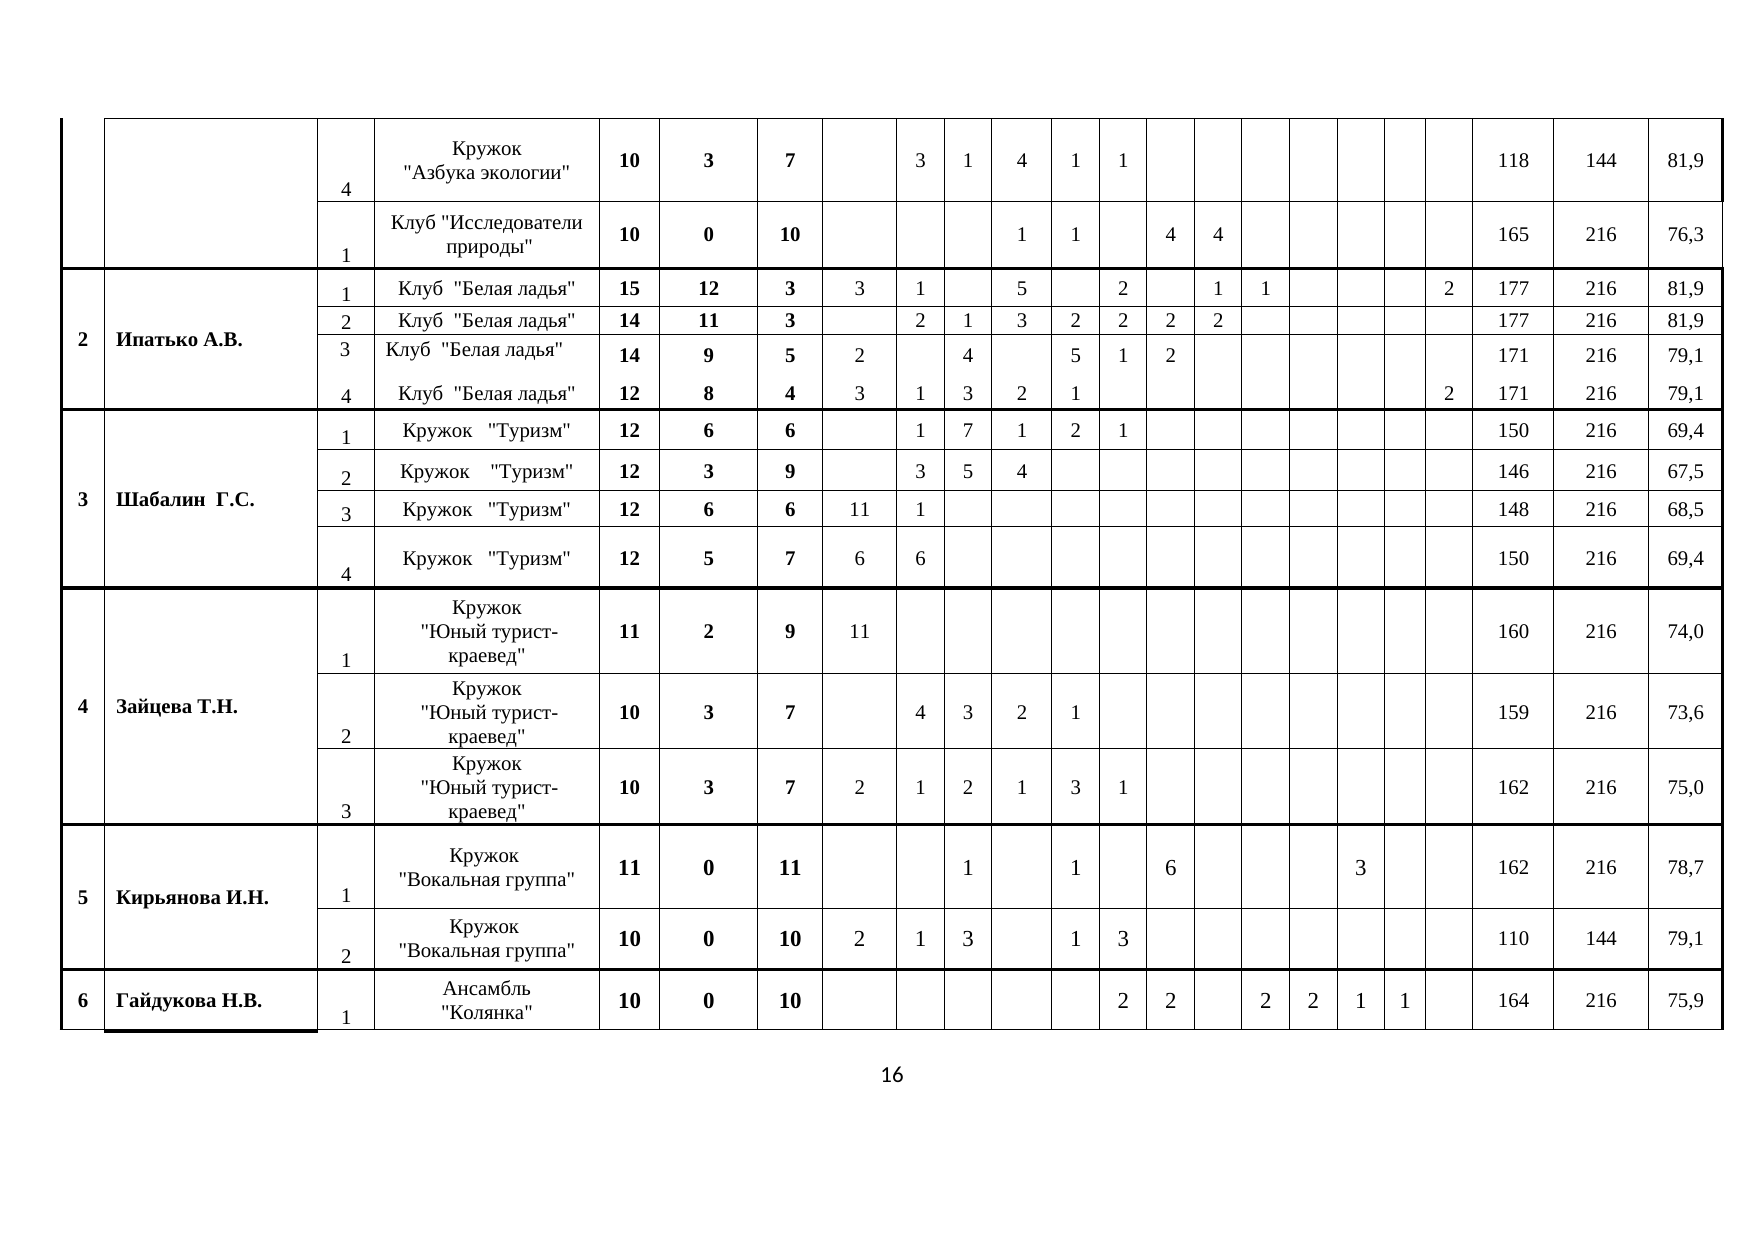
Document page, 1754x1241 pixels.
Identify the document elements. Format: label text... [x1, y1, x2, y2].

table_cell [1426, 335, 1472, 374]
table_cell [897, 202, 944, 267]
table_cell 1 [318, 411, 374, 449]
table_cell 3 [823, 374, 896, 408]
table_cell Гайдукова Н.В. [105, 971, 317, 1029]
table_cell 6 [1147, 826, 1194, 907]
table_cell 1 [1052, 202, 1099, 267]
table_cell [1338, 491, 1384, 526]
table_cell [1100, 826, 1146, 907]
table_cell 3 [823, 270, 896, 306]
table_cell [1195, 119, 1241, 201]
table_cell [945, 202, 991, 267]
table_cell [1052, 971, 1099, 1029]
table_cell [1338, 674, 1384, 748]
table_cell Кружок "Вокальная группа" [375, 826, 599, 907]
table_cell 3 [945, 909, 991, 968]
table_cell 1 [1242, 270, 1289, 306]
table_cell 10 [600, 674, 659, 748]
table_cell 3 [660, 450, 757, 489]
table_cell [1242, 335, 1289, 374]
table_cell Кружок "Азбука экологии" [375, 119, 599, 201]
table_cell [897, 590, 944, 672]
table_cell [1242, 909, 1289, 968]
table_cell 81,9 [1649, 119, 1721, 201]
table_cell [1147, 590, 1194, 672]
table_cell [1426, 909, 1472, 968]
table_cell 79,1 [1649, 335, 1721, 374]
table_cell 216 [1554, 527, 1648, 586]
table_cell [1290, 374, 1337, 408]
table_cell 5 [758, 335, 822, 374]
table_cell 68,5 [1649, 491, 1721, 526]
table_cell [1242, 491, 1289, 526]
table_cell 75,0 [1649, 749, 1721, 823]
table_cell [945, 527, 991, 586]
table_cell 1 [1195, 270, 1241, 306]
table_cell [1052, 491, 1099, 526]
table_cell 2 [1147, 335, 1194, 374]
table_cell 5 [1052, 335, 1099, 374]
table_cell [1338, 411, 1384, 449]
table_cell [1242, 527, 1289, 586]
table_cell 7 [758, 119, 822, 201]
table_cell 9 [758, 450, 822, 489]
table_cell [823, 119, 896, 201]
table_cell 150 [1473, 411, 1553, 449]
table_cell 10 [600, 909, 659, 968]
table_cell 2 [318, 909, 374, 968]
table_cell 1 [992, 411, 1051, 449]
table_cell [1242, 450, 1289, 489]
table_cell 9 [660, 335, 757, 374]
table_cell [1195, 590, 1241, 672]
table_cell 0 [660, 826, 757, 907]
table_cell 1 [1052, 826, 1099, 907]
table_cell 11 [758, 826, 822, 907]
table_cell [1385, 749, 1425, 823]
table_cell 2 [992, 374, 1051, 408]
table_cell [1290, 491, 1337, 526]
table_cell [1290, 674, 1337, 748]
table_cell 1 [945, 119, 991, 201]
table_cell [1290, 202, 1337, 267]
table_cell 10 [758, 971, 822, 1029]
table_cell 6 [660, 491, 757, 526]
table_cell [1242, 119, 1289, 201]
table_cell [1290, 826, 1337, 907]
table_cell [1290, 590, 1337, 672]
table_cell [1426, 590, 1472, 672]
table_cell 10 [600, 119, 659, 201]
table_cell 216 [1554, 749, 1648, 823]
table_cell 10 [600, 971, 659, 1029]
table_cell [1290, 335, 1337, 374]
table_cell 75,9 [1649, 971, 1721, 1029]
table_cell [1242, 826, 1289, 907]
table_cell 6 [63, 971, 104, 1029]
table_cell 4 [1147, 202, 1194, 267]
table_cell 2 [1290, 971, 1337, 1029]
table_cell Кружок "Юный турист-краевед" [375, 674, 599, 748]
table_cell [1100, 527, 1146, 586]
table_cell Кружок "Туризм" [375, 450, 599, 489]
table_cell [1385, 491, 1425, 526]
table_cell 1 [1052, 674, 1099, 748]
table_cell 11 [600, 590, 659, 672]
table_cell 1 [992, 749, 1051, 823]
table_cell 118 [1473, 119, 1553, 201]
table_cell 10 [758, 202, 822, 267]
table_cell 4 [318, 527, 374, 586]
table_cell [1426, 202, 1472, 267]
table_cell [1385, 119, 1425, 201]
table_cell 5 [945, 450, 991, 489]
table_cell [1385, 411, 1425, 449]
table_cell 2 [897, 307, 944, 334]
table_cell 146 [1473, 450, 1553, 489]
table_cell 76,3 [1649, 202, 1722, 267]
table_cell 171 [1473, 374, 1553, 408]
table_cell [1426, 411, 1472, 449]
table_cell [1195, 749, 1241, 823]
table_cell 2 [1195, 307, 1241, 334]
table_cell [1426, 749, 1472, 823]
table_cell [1385, 590, 1425, 672]
table_cell 5 [63, 826, 104, 968]
table_cell 3 [63, 411, 104, 586]
table_cell [1195, 674, 1241, 748]
table_cell [992, 590, 1051, 672]
table_cell 2 [1147, 307, 1194, 334]
table_cell 216 [1554, 307, 1648, 334]
table_cell [1385, 909, 1425, 968]
table_cell 1 [1338, 971, 1384, 1029]
table_cell [823, 826, 896, 907]
table_cell 10 [600, 202, 659, 267]
table_cell 3 [660, 119, 757, 201]
table_cell [823, 971, 896, 1029]
table_cell [992, 909, 1051, 968]
table_cell 10 [758, 909, 822, 968]
table_cell 2 [1052, 411, 1099, 449]
table_cell [1147, 374, 1194, 408]
table_cell [1426, 119, 1472, 201]
table_cell 5 [660, 527, 757, 586]
table_cell 216 [1554, 270, 1648, 306]
table_cell [1426, 450, 1472, 489]
table_cell [945, 491, 991, 526]
table_cell [1290, 307, 1337, 334]
table_cell [1100, 674, 1146, 748]
table_cell 2 [1100, 971, 1146, 1029]
table_cell Ипатько А.В. [105, 270, 317, 408]
table_cell [945, 270, 991, 306]
table_cell 7 [758, 749, 822, 823]
table_cell [1338, 749, 1384, 823]
table_cell 1 [1100, 749, 1146, 823]
table_cell 81,9 [1649, 270, 1721, 306]
table_cell [823, 202, 896, 267]
table_cell [897, 335, 944, 374]
table_cell 6 [758, 411, 822, 449]
table_cell 1 [1100, 119, 1146, 201]
table_cell [1385, 450, 1425, 489]
table_cell 2 [63, 270, 104, 408]
table_cell [1052, 450, 1099, 489]
table_cell 1 [945, 307, 991, 334]
table_cell 216 [1554, 450, 1648, 489]
table_cell Кружок "Вокальная группа" [375, 909, 599, 968]
table_cell [1338, 202, 1384, 267]
table_cell [1290, 119, 1337, 201]
table_cell 2 [318, 307, 374, 334]
table_cell 1 [1052, 119, 1099, 201]
table_cell 4 [318, 119, 374, 201]
table_cell [1147, 674, 1194, 748]
table_cell [1147, 270, 1194, 306]
table_cell [1290, 411, 1337, 449]
table_cell [1242, 374, 1289, 408]
table_cell 1 [1052, 374, 1099, 408]
table_cell 2 [1242, 971, 1289, 1029]
table_cell 3 [660, 749, 757, 823]
table_cell [1242, 674, 1289, 748]
table_cell [992, 527, 1051, 586]
table_cell 2 [1100, 270, 1146, 306]
table_cell 177 [1473, 270, 1553, 306]
table_cell 1 [318, 590, 374, 672]
table_cell 81,9 [1649, 307, 1721, 334]
table_cell [1195, 411, 1241, 449]
table_cell [1100, 491, 1146, 526]
table_cell 1 [318, 826, 374, 907]
table_cell 1 [1100, 335, 1146, 374]
table_cell [1147, 411, 1194, 449]
table_cell 79,1 [1649, 909, 1721, 968]
table_cell 2 [823, 909, 896, 968]
table_cell [1290, 749, 1337, 823]
table_cell [1195, 374, 1241, 408]
table_cell 74,0 [1649, 590, 1721, 672]
table_cell Зайцева Т.Н. [105, 590, 317, 823]
table_cell 165 [1473, 202, 1553, 267]
table_cell [1338, 374, 1384, 408]
table_cell 1 [897, 270, 944, 306]
table_cell 69,4 [1649, 411, 1721, 449]
table_cell Клуб "Белая ладья" [375, 374, 599, 408]
table_cell 7 [758, 527, 822, 586]
table_cell 216 [1554, 826, 1648, 907]
table_cell 11 [823, 590, 896, 672]
table_cell [1242, 202, 1289, 267]
table_cell [1052, 527, 1099, 586]
table_cell 3 [945, 374, 991, 408]
table_cell [1338, 527, 1384, 586]
table_cell [1195, 971, 1241, 1029]
table_cell [1290, 909, 1337, 968]
table_cell [1242, 590, 1289, 672]
table_cell 3 [897, 450, 944, 489]
table_cell [992, 491, 1051, 526]
table_cell [1195, 826, 1241, 907]
table_cell [1195, 335, 1241, 374]
table_cell 1 [318, 971, 374, 1029]
table_cell [1338, 590, 1384, 672]
table_cell [897, 971, 944, 1029]
table_cell 12 [600, 527, 659, 586]
table_cell Кирьянова И.Н. [105, 826, 317, 968]
table_cell Клуб "Белая ладья" [375, 335, 599, 374]
table_cell [945, 971, 991, 1029]
table_cell 3 [660, 674, 757, 748]
table_cell 3 [318, 335, 374, 374]
table_cell 2 [1052, 307, 1099, 334]
table_cell [1195, 491, 1241, 526]
table_cell 1 [1052, 909, 1099, 968]
table_cell [1385, 335, 1425, 374]
table_cell 1 [945, 826, 991, 907]
table_cell 2 [945, 749, 991, 823]
table_cell 10 [600, 749, 659, 823]
table_cell [1385, 374, 1425, 408]
table_cell [1385, 674, 1425, 748]
table_cell [1147, 119, 1194, 201]
table_cell 150 [1473, 527, 1553, 586]
table_cell 164 [1473, 971, 1553, 1029]
table_cell 2 [318, 450, 374, 489]
table_cell [1195, 909, 1241, 968]
table_cell [823, 674, 896, 748]
table_cell 3 [1052, 749, 1099, 823]
table_cell 2 [823, 335, 896, 374]
table_cell 6 [897, 527, 944, 586]
table_cell [1147, 491, 1194, 526]
table_cell Кружок "Юный турист-краевед" [375, 590, 599, 672]
table_cell 216 [1554, 590, 1648, 672]
table_cell 79,1 [1649, 374, 1721, 408]
table_cell 159 [1473, 674, 1553, 748]
table_cell Кружок "Туризм" [375, 491, 599, 526]
table_cell 6 [758, 491, 822, 526]
table_cell [1426, 674, 1472, 748]
table_cell 4 [945, 335, 991, 374]
table_cell [1242, 411, 1289, 449]
table_cell [992, 335, 1051, 374]
table_cell [1290, 270, 1337, 306]
table_cell 144 [1554, 909, 1648, 968]
table_cell [1426, 527, 1472, 586]
table_cell [1195, 450, 1241, 489]
table_cell [1426, 491, 1472, 526]
table_cell Кружок "Туризм" [375, 411, 599, 449]
table_cell 2 [992, 674, 1051, 748]
table_cell [1100, 450, 1146, 489]
table_cell 1 [1385, 971, 1425, 1029]
table_cell 1 [1100, 411, 1146, 449]
table_cell 12 [600, 411, 659, 449]
table_cell 2 [1147, 971, 1194, 1029]
table_cell [1147, 749, 1194, 823]
table_cell 4 [1195, 202, 1241, 267]
table_cell 1 [897, 411, 944, 449]
table_cell [1100, 590, 1146, 672]
table_cell 2 [823, 749, 896, 823]
table_cell 2 [1426, 374, 1472, 408]
table_cell [823, 450, 896, 489]
table_cell 3 [992, 307, 1051, 334]
table_cell 4 [897, 674, 944, 748]
table_cell Клуб "Белая ладья" [375, 307, 599, 334]
table_cell 4 [758, 374, 822, 408]
table_cell 4 [992, 450, 1051, 489]
table_cell 69,4 [1649, 527, 1721, 586]
table_cell 3 [318, 749, 374, 823]
table_cell [823, 307, 896, 334]
table_cell Кружок "Туризм" [375, 527, 599, 586]
table_cell [1290, 450, 1337, 489]
table_cell [1147, 909, 1194, 968]
table_cell 1 [318, 270, 374, 306]
table_cell [1426, 826, 1472, 907]
table_cell [1338, 270, 1384, 306]
table_cell 171 [1473, 335, 1553, 374]
table_cell 216 [1554, 411, 1648, 449]
table_cell 3 [318, 491, 374, 526]
table_cell [823, 411, 896, 449]
table_cell 11 [660, 307, 757, 334]
table_cell 4 [318, 374, 374, 408]
table_cell 0 [660, 202, 757, 267]
table_cell [1100, 202, 1146, 267]
table_cell 2 [1100, 307, 1146, 334]
table_cell 216 [1554, 374, 1648, 408]
table_cell [1147, 527, 1194, 586]
table_cell 4 [63, 590, 104, 823]
table_cell [1338, 450, 1384, 489]
table_cell [1290, 527, 1337, 586]
table_cell [1385, 527, 1425, 586]
table_cell 0 [660, 909, 757, 968]
table_cell 3 [1338, 826, 1384, 907]
table_cell 1 [992, 202, 1051, 267]
table_cell 160 [1473, 590, 1553, 672]
table_cell 162 [1473, 826, 1553, 907]
table_cell 1 [897, 491, 944, 526]
table_cell 7 [758, 674, 822, 748]
table_cell 3 [945, 674, 991, 748]
table_cell [1338, 119, 1384, 201]
table_cell 8 [660, 374, 757, 408]
table_cell [992, 971, 1051, 1029]
table_cell Ансамбль "Колянка" [375, 971, 599, 1029]
table_cell 3 [1100, 909, 1146, 968]
table_cell [1426, 971, 1472, 1029]
table_cell 14 [600, 335, 659, 374]
table_cell 1 [897, 374, 944, 408]
table_cell [1338, 909, 1384, 968]
table_cell 216 [1554, 491, 1648, 526]
table_cell 3 [897, 119, 944, 201]
table_cell 216 [1554, 335, 1648, 374]
table_cell [1426, 307, 1472, 334]
table_cell [1195, 527, 1241, 586]
table_cell Кружок "Юный турист-краевед" [375, 749, 599, 823]
table_cell [897, 826, 944, 907]
table_cell 7 [945, 411, 991, 449]
table_cell [992, 826, 1051, 907]
table_cell [1385, 202, 1425, 267]
table_cell [1242, 307, 1289, 334]
table_cell 12 [600, 491, 659, 526]
table_cell 5 [992, 270, 1051, 306]
table_cell 15 [600, 270, 659, 306]
table_cell 67,5 [1649, 450, 1721, 489]
table_cell [1338, 335, 1384, 374]
table_cell 73,6 [1649, 674, 1721, 748]
table_cell 14 [600, 307, 659, 334]
table_cell [1100, 374, 1146, 408]
table_cell 11 [600, 826, 659, 907]
table_cell [1147, 450, 1194, 489]
table_cell [945, 590, 991, 672]
table_cell 2 [318, 674, 374, 748]
table_cell [1385, 307, 1425, 334]
table_cell 3 [758, 307, 822, 334]
table_cell 12 [600, 374, 659, 408]
table_cell 12 [600, 450, 659, 489]
table_cell 78,7 [1649, 826, 1721, 907]
table_cell 144 [1554, 119, 1648, 201]
table_cell 6 [823, 527, 896, 586]
table_cell 2 [660, 590, 757, 672]
table_cell 1 [318, 202, 374, 267]
table_cell 11 [823, 491, 896, 526]
table_cell Шабалин Г.С. [105, 411, 317, 586]
table_cell 1 [897, 909, 944, 968]
table_cell [1338, 307, 1384, 334]
table_cell 216 [1554, 674, 1648, 748]
table_cell 216 [1554, 202, 1648, 267]
table_cell [1242, 749, 1289, 823]
table_cell 12 [660, 270, 757, 306]
table_cell 3 [758, 270, 822, 306]
table_cell Клуб "Исследователи природы" [375, 202, 599, 267]
table_cell 162 [1473, 749, 1553, 823]
table_cell 6 [660, 411, 757, 449]
table_cell [1385, 826, 1425, 907]
table_cell 110 [1473, 909, 1553, 968]
table_cell 0 [660, 971, 757, 1029]
table_cell [1052, 270, 1099, 306]
table_cell 216 [1554, 971, 1648, 1029]
table_cell [1052, 590, 1099, 672]
table_cell 4 [992, 119, 1051, 201]
table_cell 1 [897, 749, 944, 823]
table_cell [1385, 270, 1425, 306]
table_cell 148 [1473, 491, 1553, 526]
table_cell 177 [1473, 307, 1553, 334]
table_cell 9 [758, 590, 822, 672]
table_cell 2 [1426, 270, 1472, 306]
table_cell Клуб "Белая ладья" [375, 270, 599, 306]
